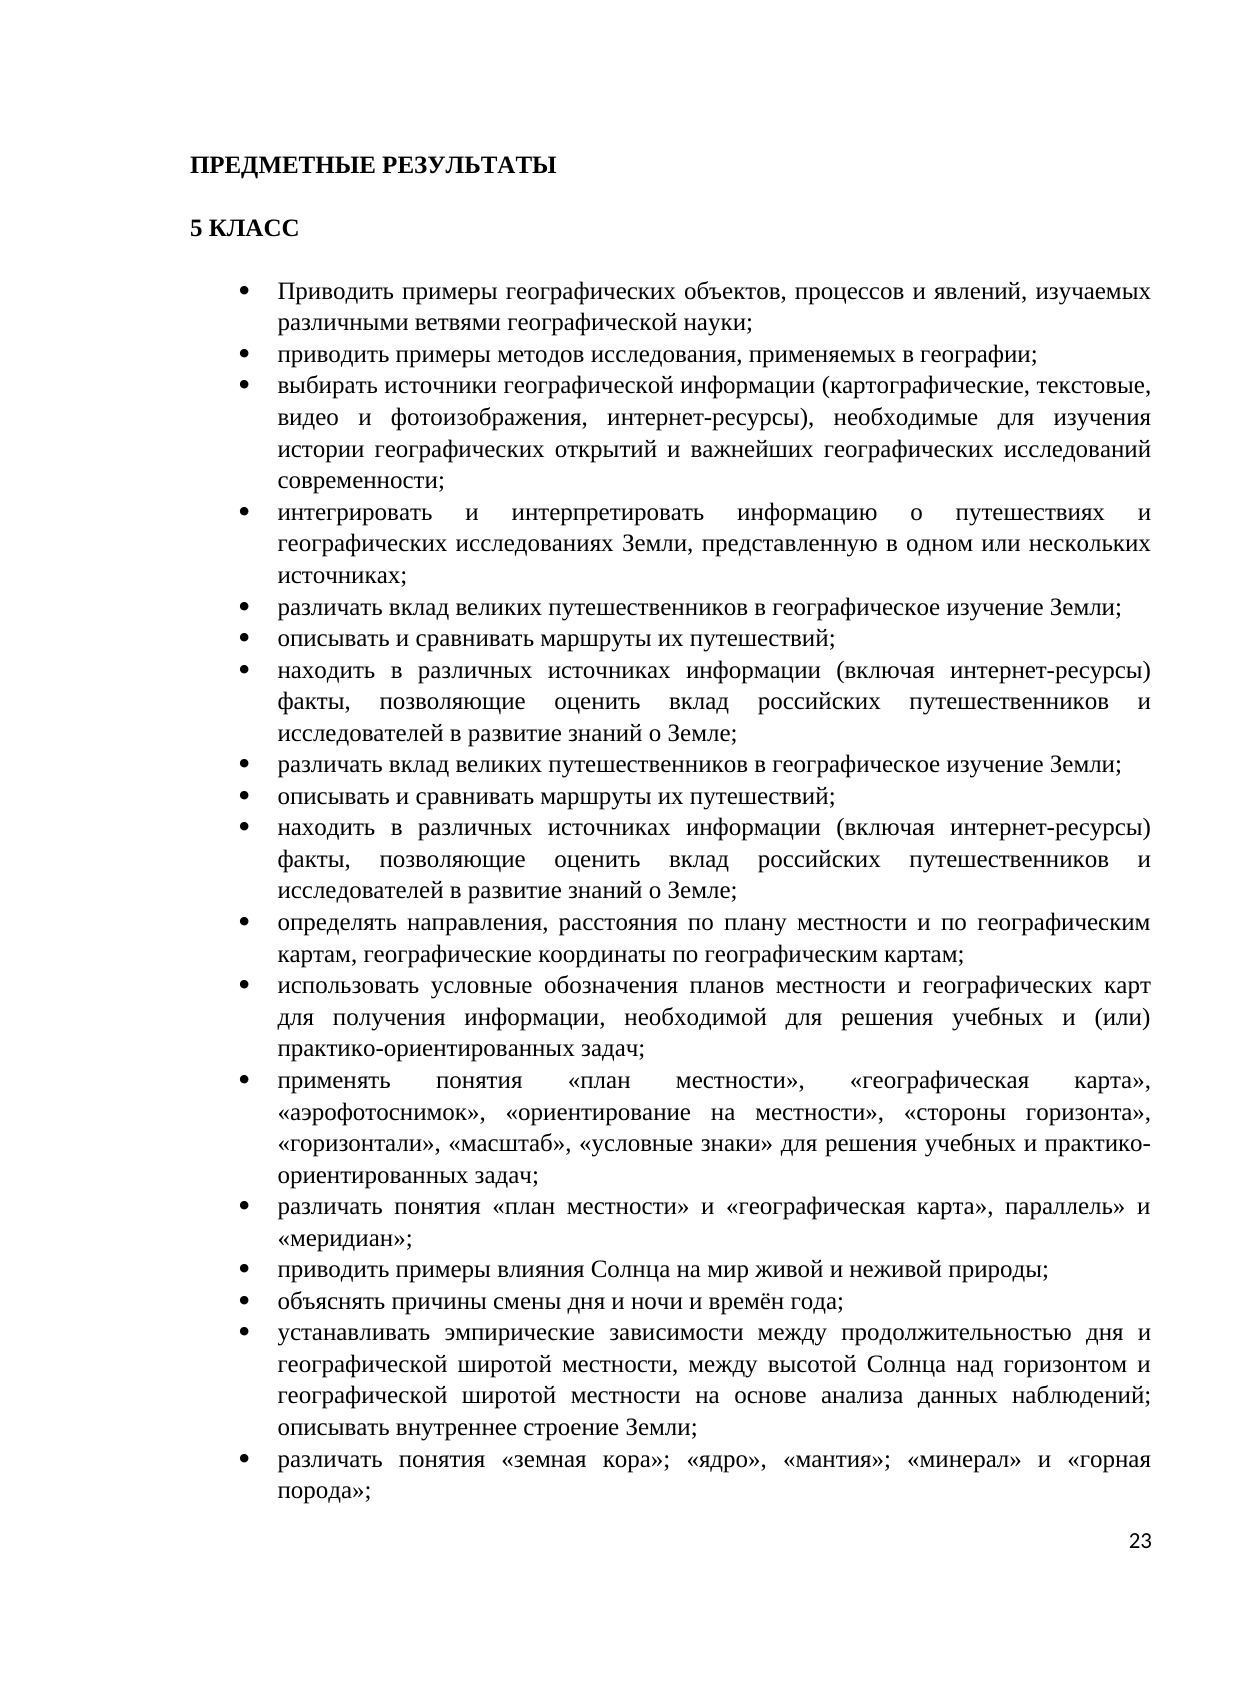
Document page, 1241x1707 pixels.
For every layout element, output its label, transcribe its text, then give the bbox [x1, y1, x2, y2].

list находить в различных источниках информации (включая интернет-ресурсы) факты, позволяющие оценить вклад российских путешественников и исследователей в развитие знаний о Земле; [240, 812, 1152, 904]
list использовать условные обозначения планов местности и географических карт для получения информации, необходимой для решения учебных и (или) практико-ориентированных задач; [240, 970, 1152, 1062]
text 5 КЛАСС [190, 213, 1152, 242]
list приводить примеры влияния Солнца на мир живой и неживой природы; [240, 1254, 1152, 1283]
list определять направления, расстояния по плану местности и по географическим картам, географические координаты по географическим картам; [240, 907, 1152, 967]
list объяснять причины смены дня и ночи и времён года; [240, 1286, 1152, 1315]
list устанавливать эмпирические зависимости между продолжительностью дня и географической широтой местности, между высотой Солнца над горизонтом и географической широтой местности на основе анализа данных наблюдений; описывать внутреннее строение Земли; [240, 1317, 1152, 1441]
list находить в различных источниках информации (включая интернет-ресурсы) факты, позволяющие оценить вклад российских путешественников и исследователей в развитие знаний о Земле; [240, 655, 1152, 747]
list описывать и сравнивать маршруты их путешествий; [240, 623, 1152, 652]
list приводить примеры методов исследования, применяемых в географии; [240, 339, 1152, 368]
list описывать и сравнивать маршруты их путешествий; [240, 781, 1152, 810]
list применять понятия «план местности», «географическая карта», «аэрофотоснимок», «ориентирование на местности», «стороны горизонта», «горизонтали», «масштаб», «условные знаки» для решения учебных и практико-ориентированных задач; [240, 1065, 1152, 1188]
list различать понятия «земная кора»; «ядро», «мантия»; «минерал» и «горная порода»; [240, 1444, 1152, 1504]
text ПРЕДМЕТНЫЕ РЕЗУЛЬТАТЫ [190, 150, 1152, 178]
list различать вклад великих путешественников в географическое изучение Земли; [240, 749, 1152, 778]
list Приводить примеры географических объектов, процессов и явлений, изучаемых различными ветвями географической науки; [240, 276, 1152, 336]
list выбирать источники географической информации (картографические, текстовые, видео и фотоизображения, интернет-ресурсы), необходимые для изучения истории географических открытий и важнейших географических исследований современности; [240, 371, 1152, 494]
list различать вклад великих путешественников в географическое изучение Земли; [240, 592, 1152, 620]
list различать понятия «план местности» и «географическая карта», параллель» и «меридиан»; [240, 1191, 1152, 1252]
list интегрировать и интерпретировать информацию о путешествиях и географических исследованиях Земли, представленную в одном или нескольких источниках; [240, 497, 1152, 589]
